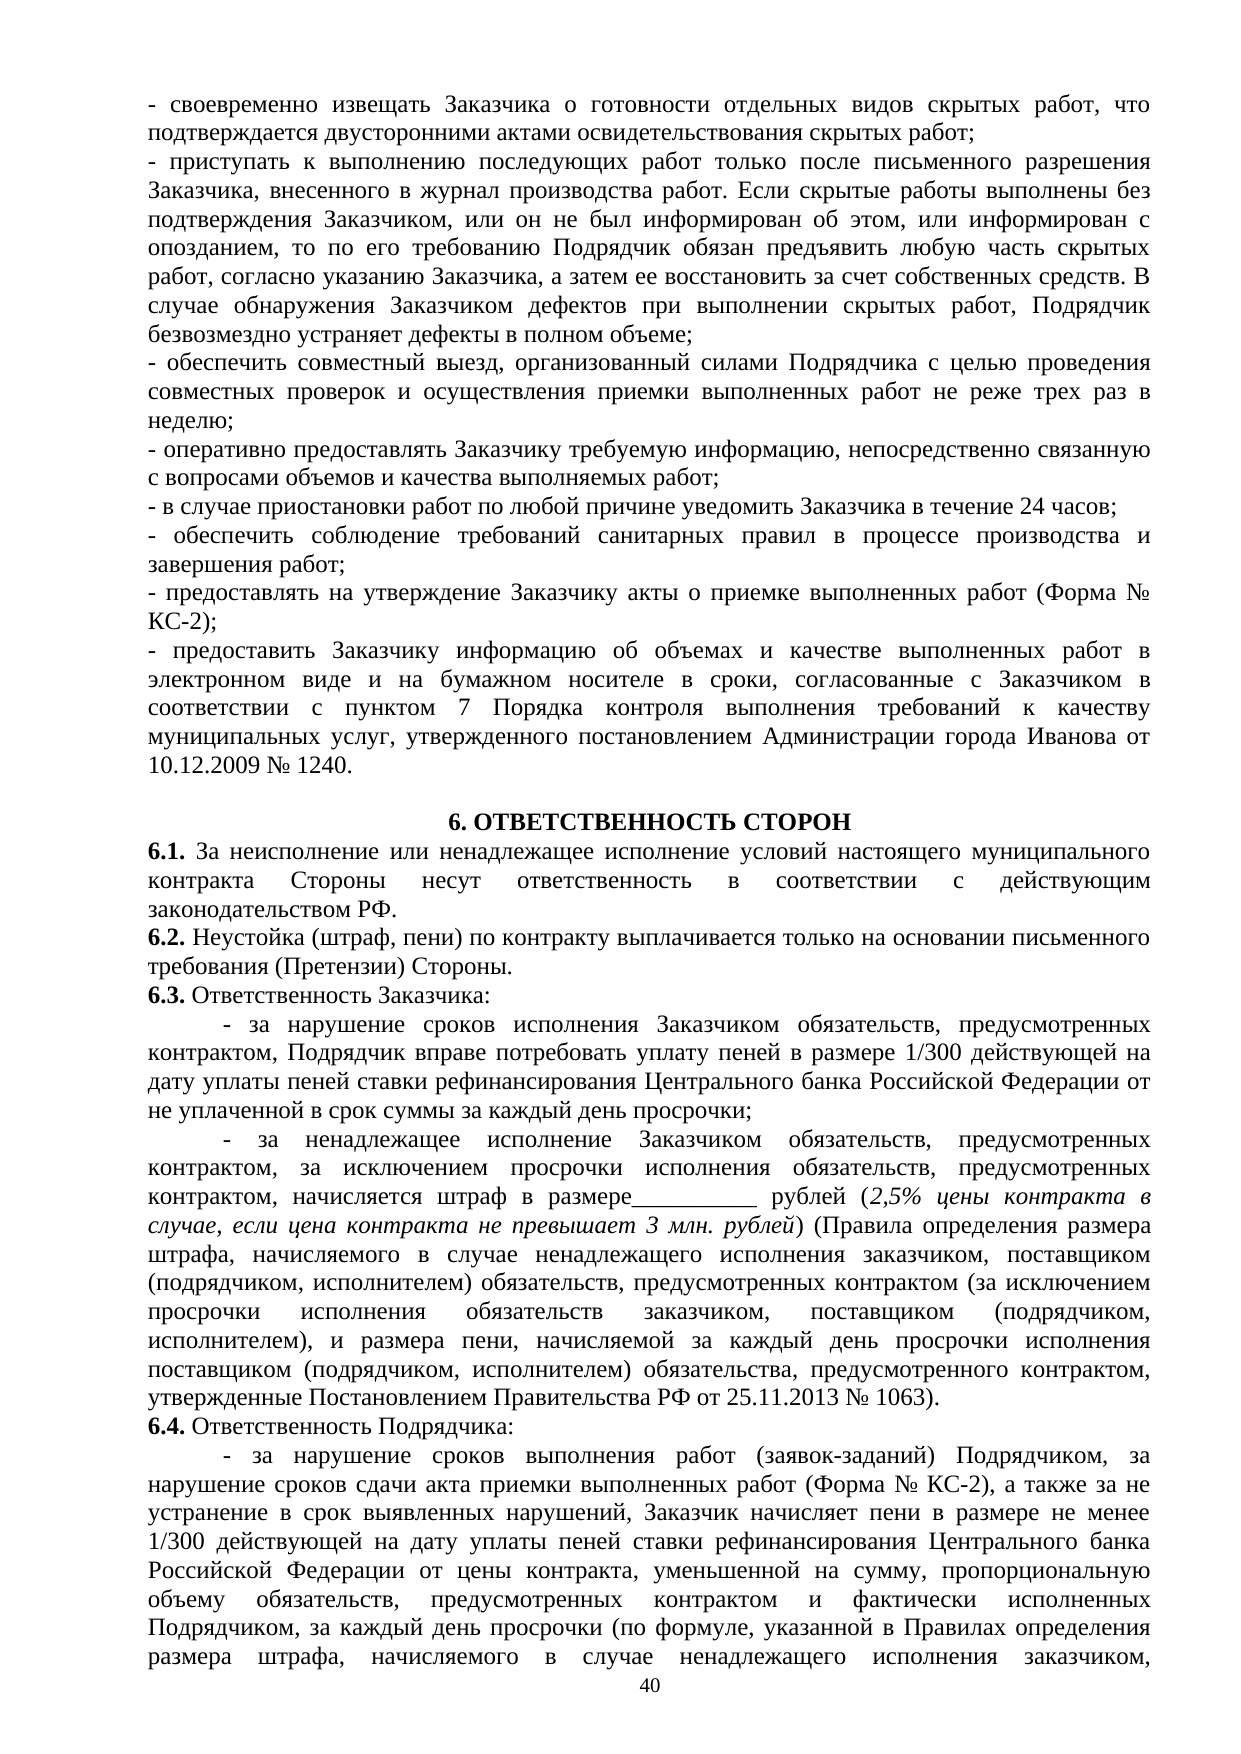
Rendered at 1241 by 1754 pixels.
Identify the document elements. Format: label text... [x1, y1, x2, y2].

text 6.3. Ответственность Заказчика: [148, 980, 1152, 1009]
text 6.4. Ответственность Подрядчика: [148, 1411, 1152, 1440]
text - оперативно предоставлять Заказчику требуемую информацию, непосредственно связанную с вопросами объемов и качества выполняемых работ; [148, 434, 1152, 491]
text 6.2. Неустойка (штраф, пени) по контракту выплачивается только на основании письменного требования (Претензии) Стороны. [148, 922, 1152, 980]
text - в случае приостановки работ по любой причине уведомить Заказчика в течение 24 часов; [148, 491, 1152, 520]
text - обеспечить соблюдение требований санитарных правил в процессе производства и завершения работ; [148, 520, 1152, 577]
text - предоставлять на утверждение Заказчику акты о приемке выполненных работ (Форма № КС-2); [148, 577, 1152, 635]
text - предоставить Заказчику информацию об объемах и качестве выполненных работ в электронном виде и на бумажном носителе в сроки, согласованные с Заказчиком в соответствии с пунктом 7 Порядка контроля выполнения требований к качеству муниципальных услуг, утвержденного постановлением Администрации города Иванова от 10.12.2009 № 1240. [148, 635, 1152, 779]
text - за нарушение сроков исполнения Заказчиком обязательств, предусмотренных контрактом, Подрядчик вправе потребовать уплату пеней в размере 1/300 действующей на дату уплаты пеней ставки рефинансирования Центрального банка Российской Федерации от не уплаченной в срок суммы за каждый день просрочки; [148, 1009, 1152, 1124]
text - своевременно извещать Заказчика о готовности отдельных видов скрытых работ, что подтверждается двусторонними актами освидетельствования скрытых работ; [148, 89, 1152, 146]
text - приступать к выполнению последующих работ только после письменного разрешения Заказчика, внесенного в журнал производства работ. Если скрытые работы выполнены без подтверждения Заказчиком, или он не был информирован об этом, или информирован с опозданием, то по его требованию Подрядчик обязан предъявить любую часть скрытых работ, согласно указанию Заказчика, а затем ее восстановить за счет собственных средств. В случае обнаружения Заказчиком дефектов при выполнении скрытых работ, Подрядчик безвозмездно устраняет дефекты в полном объеме; [148, 146, 1152, 347]
text 6. ОТВЕТСТВЕННОСТЬ СТОРОН [148, 807, 1152, 836]
text - за ненадлежащее исполнение Заказчиком обязательств, предусмотренных контрактом, за исключением просрочки исполнения обязательств, предусмотренных контрактом, начисляется штраф в размере__________ рублей (2,5% цены контракта в случае, если цена контракта не превышает 3 млн. рублей) (Правила определения размера штрафа, начисляемого в случае ненадлежащего исполнения заказчиком, поставщиком (подрядчиком, исполнителем) обязательств, предусмотренных контрактом (за исключением просрочки исполнения обязательств заказчиком, поставщиком (подрядчиком, исполнителем), и размера пени, начисляемой за каждый день просрочки исполнения поставщиком (подрядчиком, исполнителем) обязательства, предусмотренного контрактом, утвержденные Постановлением Правительства РФ от 25.11.2013 № 1063). [148, 1124, 1152, 1411]
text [148, 1440, 1152, 1670]
text - обеспечить совместный выезд, организованный силами Подрядчика с целью проведения совместных проверок и осуществления приемки выполненных работ не реже трех раз в неделю; [148, 347, 1152, 434]
text 6.1. За неисполнение или ненадлежащее исполнение условий настоящего муниципального контракта Стороны несут ответственность в соответствии с действующим законодательством РФ. [148, 836, 1152, 922]
